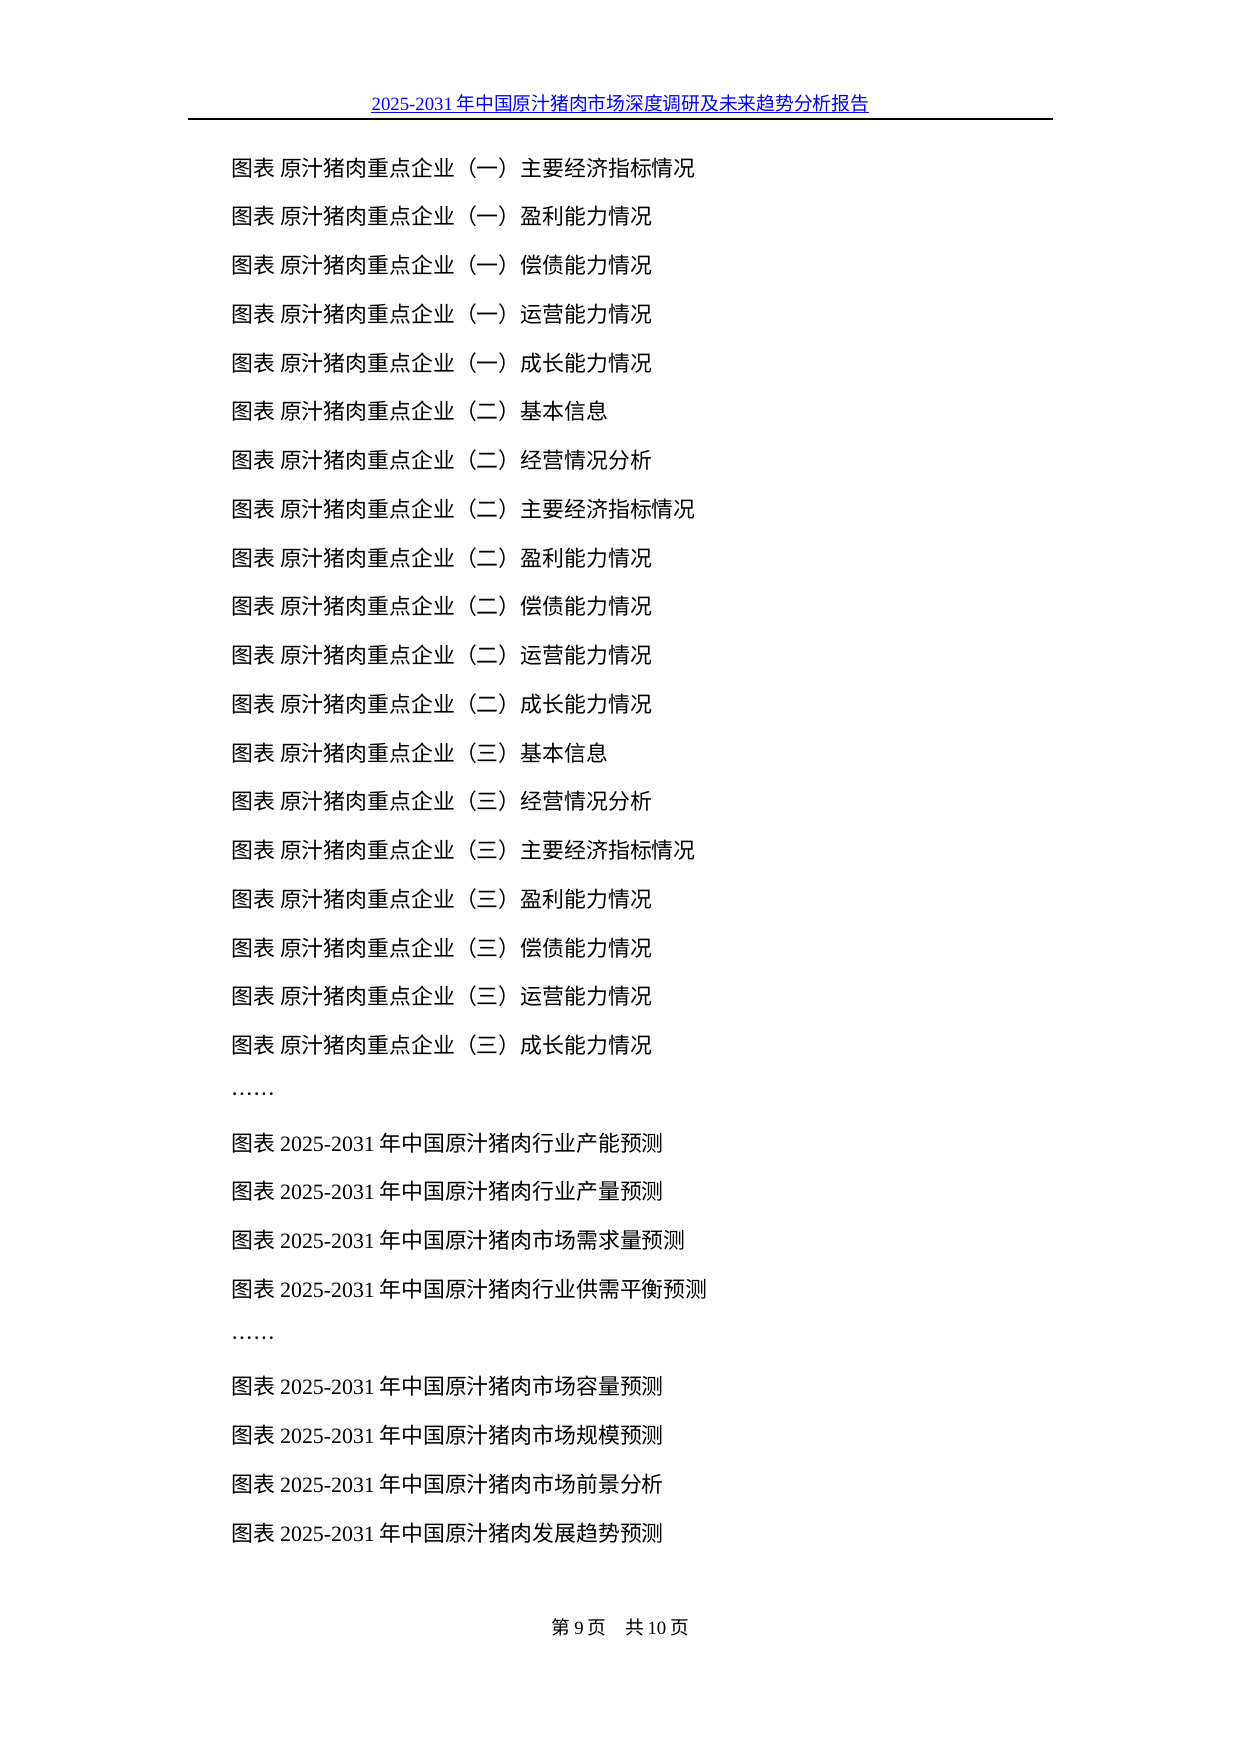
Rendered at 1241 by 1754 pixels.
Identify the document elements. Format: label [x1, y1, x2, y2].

text [187, 150, 1053, 1548]
